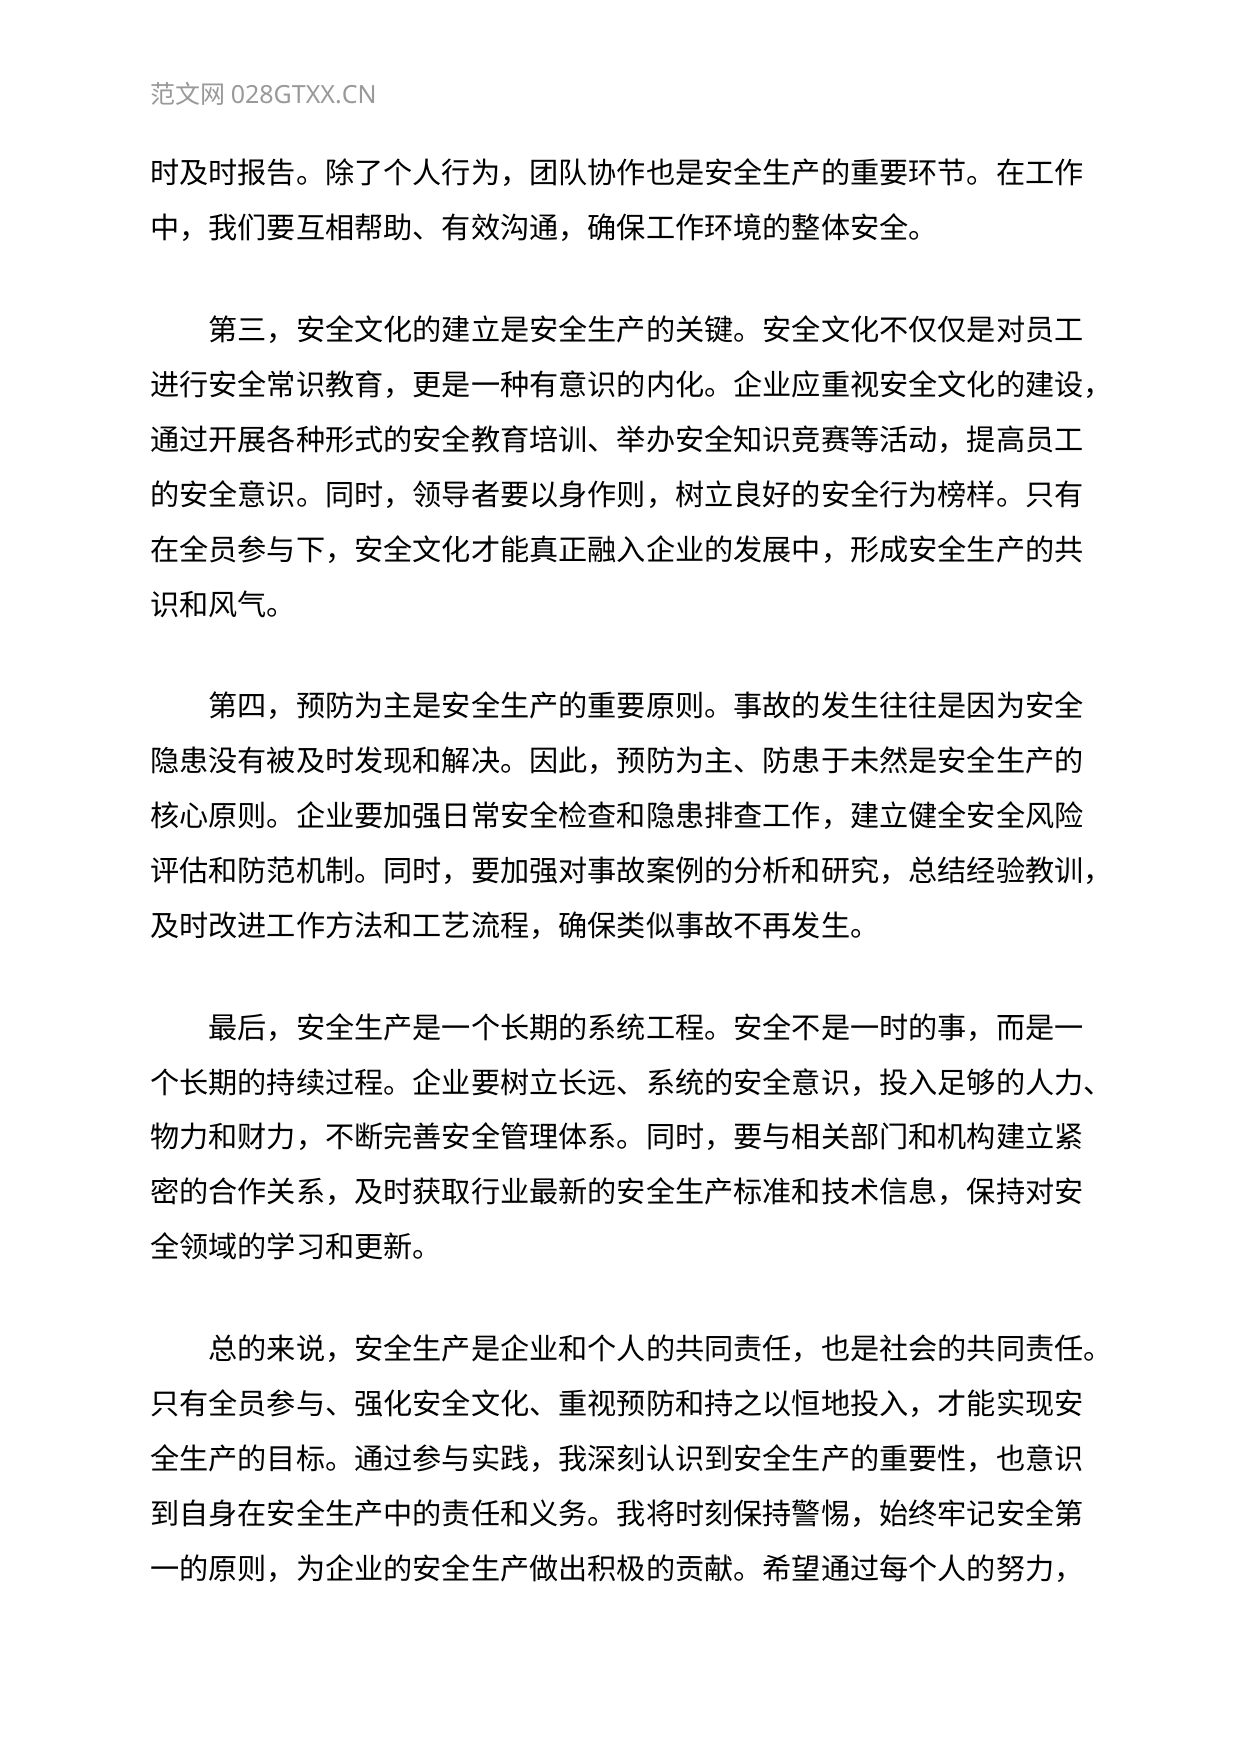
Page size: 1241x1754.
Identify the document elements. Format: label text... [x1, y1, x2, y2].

text 第三，安全文化的建立是安全生产的关键。安全文化不仅仅是对员工进行安全常识教育，更是一种有意识的内化。企业应重视安全文化的建设，通过开展各种形式的安全教育培训、举办安全知识竞赛等活动，提高员工的安全意识。同时，领导者要以身作则，树立良好的安全行为榜样。只有在全员参与下，安全文化才能真正融入企业的发展中，形成安全生产的共识和风气。 [150, 307, 1090, 623]
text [150, 150, 1090, 247]
text 第四，预防为主是安全生产的重要原则。事故的发生往往是因为安全隐患没有被及时发现和解决。因此，预防为主、防患于未然是安全生产的核心原则。企业要加强日常安全检查和隐患排查工作，建立健全安全风险评估和防范机制。同时，要加强对事故案例的分析和研究，总结经验教训，及时改进工作方法和工艺流程，确保类似事故不再发生。 [150, 683, 1090, 945]
text 最后，安全生产是一个长期的系统工程。安全不是一时的事，而是一个长期的持续过程。企业要树立长远、系统的安全意识，投入足够的人力、物力和财力，不断完善安全管理体系。同时，要与相关部门和机构建立紧密的合作关系，及时获取行业最新的安全生产标准和技术信息，保持对安全领域的学习和更新。 [150, 1004, 1090, 1266]
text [150, 1326, 1090, 1587]
